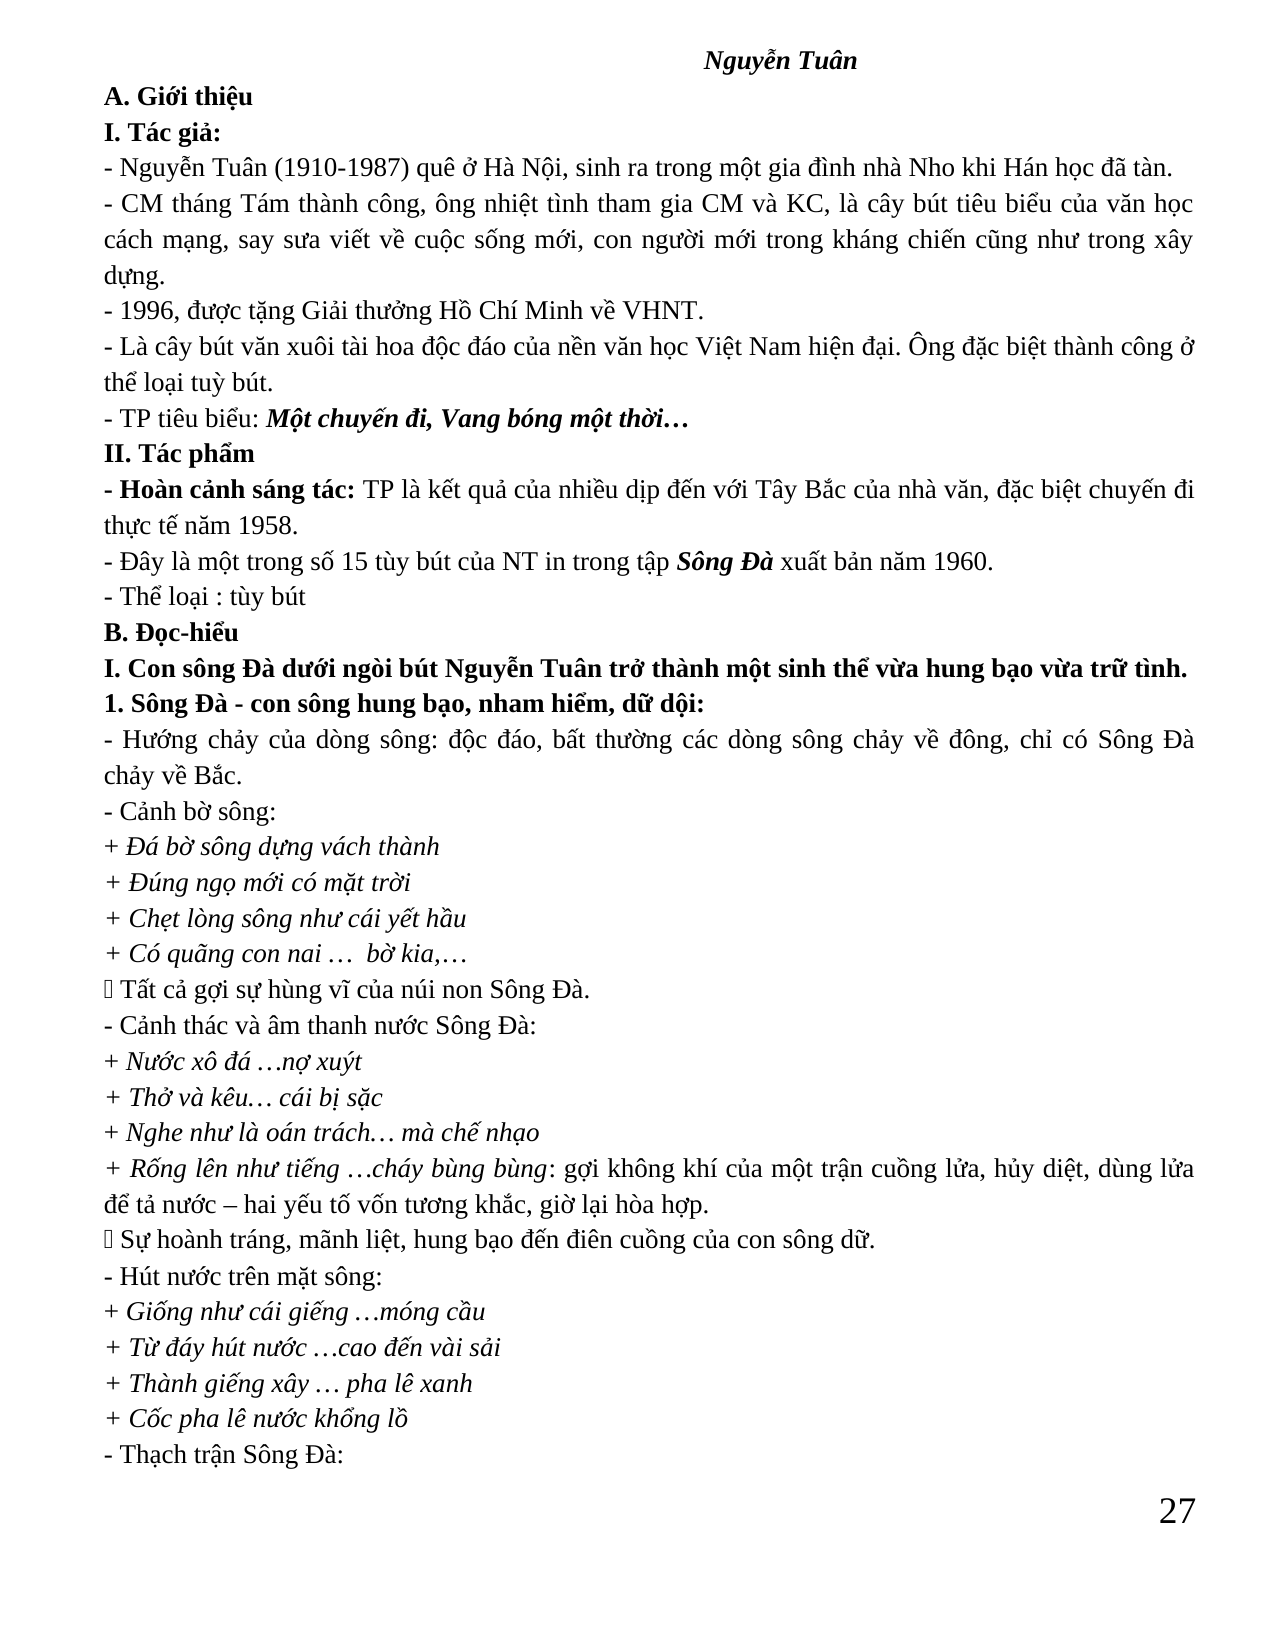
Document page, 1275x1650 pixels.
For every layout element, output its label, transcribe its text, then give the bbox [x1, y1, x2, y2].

text + Rống lên như tiếng …cháy bùng bùng: gợi không khí của một trận cuồng lửa, hủy diệt, dùng lửa để tả nước – hai yếu tố vốn tương khắc, giờ lại hòa hợp. [103, 1152, 1196, 1219]
list - Thể loại : tùy bút [103, 580, 1196, 611]
text 1. Sông Đà - con sông hung bạo, nham hiểm, dữ dội: [103, 687, 1196, 719]
text + Chẹt lòng sông như cái yết hầu [103, 902, 1196, 933]
text - Thạch trận Sông Đà: [103, 1438, 1196, 1469]
list - Đây là một trong số 15 tùy bút của NT in trong tập Sông Đà xuất bản năm 1960. [103, 544, 1196, 576]
list B. Đọc-hiểu [103, 616, 1196, 647]
list - 1996, được tặng Giải thưởng Hồ Chí Minh về VHNT. [103, 294, 1196, 326]
text - Hướng chảy của dòng sông: độc đáo, bất thường các dòng sông chảy về đông, chỉ có Sông Đà chảy về Bắc. [103, 723, 1196, 790]
list - CM tháng Tám thành công, ông nhiệt tình tham gia CM và KC, là cây bút tiêu biểu của văn học cách mạng, say sưa viết về cuộc sống mới, con người mới trong kháng chiến cũng như trong xây dựng. [103, 187, 1196, 290]
list - Hoàn cảnh sáng tác: TP là kết quả của nhiều dịp đến với Tây Bắc của nhà văn, đặc biệt chuyến đi thực tế năm 1958. [103, 473, 1196, 540]
text Tất cả gợi sự hùng vĩ của núi non Sông Đà. [103, 973, 1196, 1004]
text + Nghe như là oán trách… mà chế nhạo [103, 1116, 1196, 1148]
text + Thở và kêu… cái bị sặc [103, 1081, 1196, 1112]
list II. Tác phẩm [103, 437, 1196, 468]
text - Hút nước trên mặt sông: [103, 1259, 1196, 1291]
list I. Tác giả: [103, 116, 1196, 147]
text + Nước xô đá …nợ xuýt [103, 1045, 1196, 1076]
list I. Con sông Đà dưới ngòi bút Nguyễn Tuân trở thành một sinh thể vừa hung bạo vừa trữ tình. [103, 652, 1196, 683]
text - Cảnh bờ sông: [103, 795, 1196, 826]
text + Có quãng con nai … bờ kia,… [103, 938, 1196, 969]
text + Đúng ngọ mới có mặt trời [103, 866, 1196, 897]
text + Đá bờ sông dựng vách thành [103, 830, 1196, 862]
text Nguyễn Tuân [628, 44, 1196, 76]
list - TP tiêu biểu: Một chuyến đi, Vang bóng một thời… [103, 402, 1196, 433]
list - Là cây bút văn xuôi tài hoa độc đáo của nền văn học Việt Nam hiện đại. Ông đặc biệt thành công ở thể loại tuỳ bút. [103, 330, 1196, 397]
text + Giống như cái giếng …móng cầu [103, 1295, 1196, 1326]
text + Cốc pha lê nước khổng lồ [103, 1402, 1196, 1434]
text + Thành giếng xây … pha lê xanh [103, 1367, 1196, 1398]
text - Cảnh thác và âm thanh nước Sông Đà: [103, 1009, 1196, 1040]
text Sự hoành tráng, mãnh liệt, hung bạo đến điên cuồng của con sông dữ. [103, 1224, 1196, 1255]
list - Nguyễn Tuân (1910-1987) quê ở Hà Nội, sinh ra trong một gia đình nhà Nho khi Hán học đã tàn. [103, 152, 1196, 183]
text A. Giới thiệu [103, 80, 1196, 111]
text + Từ đáy hút nước …cao đến vài sải [103, 1331, 1196, 1362]
